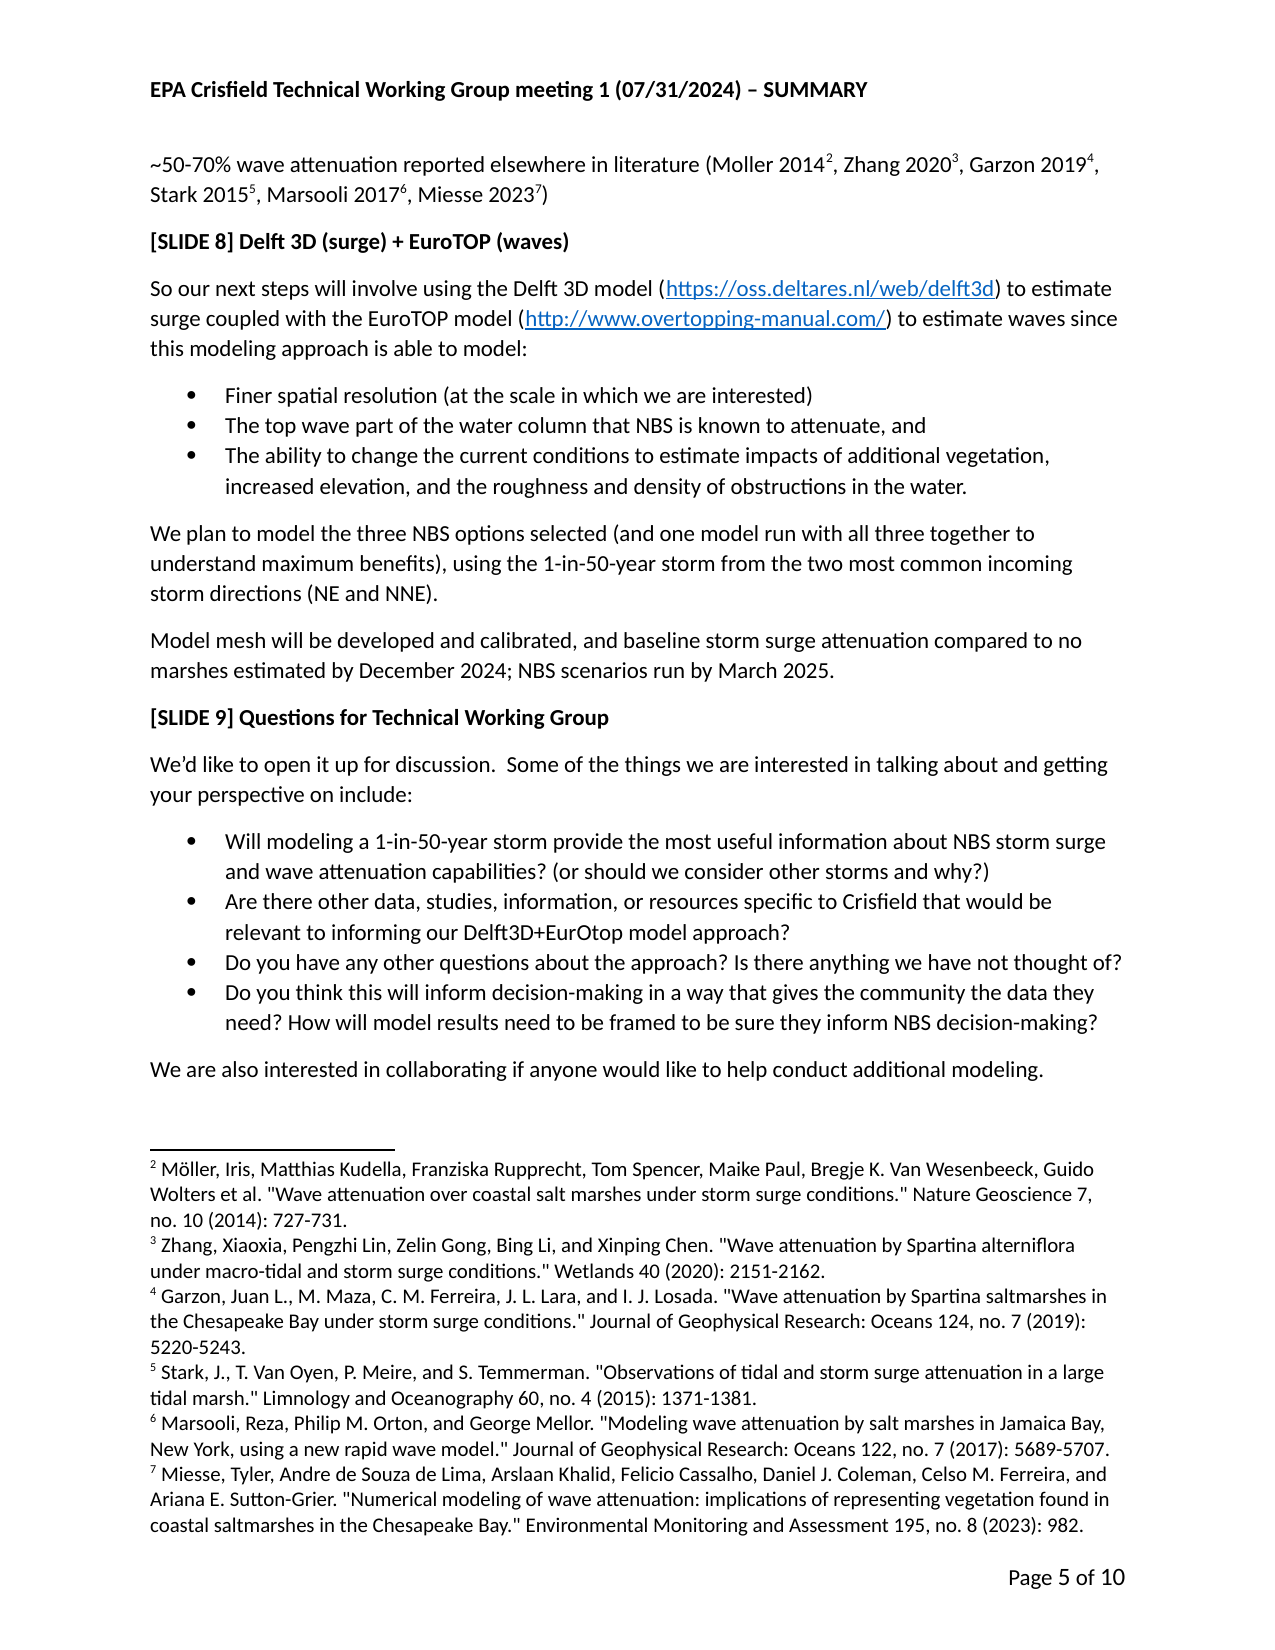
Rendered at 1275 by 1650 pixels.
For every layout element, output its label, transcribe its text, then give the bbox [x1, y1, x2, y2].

text We’d like to open it up for discussion. Some of the things we are interested in talking about and getting your perspective on include: [150, 750, 1125, 808]
list Will modeling a 1-in-50-year storm provide the most useful information about NBS storm surge and wave attenuation capabilities? (or should we consider other storms and why?) [187, 827, 1125, 885]
list Do you think this will inform decision-making in a way that gives the community the data they need? How will model results need to be framed to be sure they inform NBS decision-making? [187, 978, 1125, 1036]
text We plan to model the three NBS options selected (and one model run with all three together to understand maximum benefits), using the 1-in-50-year storm from the two most common incoming storm directions (NE and NNE). [150, 519, 1125, 607]
list The ability to change the current conditions to estimate impacts of additional vegetation, increased elevation, and the roughness and density of obstructions in the water. [187, 442, 1125, 500]
text ~50-70% wave attenuation reported elsewhere in literature (Moller 2014, Zhang 2020, Garzon 2019, Stark 2015, Marsooli 2017, Miesse 2023) [150, 150, 1125, 208]
list The top wave part of the water column that NBS is known to attenuate, and [187, 411, 1125, 439]
text So our next steps will involve using the Delft 3D model (https://oss.deltares.nl/web/delft3d) to estimate surge coupled with the EuroTOP model (http://www.overtopping-manual.com/) to estimate waves since this modeling approach is able to model: [150, 274, 1125, 362]
text Model mesh will be developed and calibrated, and baseline storm surge attenuation compared to no marshes estimated by December 2024; NBS scenarios run by March 2025. [150, 626, 1125, 684]
text We are also interested in collaborating if anyone would like to help conduct additional modeling. [150, 1055, 1125, 1083]
text [SLIDE 8] Delft 3D (surge) + EuroTOP (waves) [150, 227, 1125, 255]
text [SLIDE 9] Questions for Technical Working Group [150, 703, 1125, 731]
list Finer spatial resolution (at the scale in which we are interested) [187, 381, 1125, 409]
list Are there other data, studies, information, or resources specific to Crisfield that would be relevant to informing our Delft3D+EurOtop model approach? [187, 887, 1125, 946]
list Do you have any other questions about the approach? Is there anything we have not thought of? [187, 948, 1125, 976]
